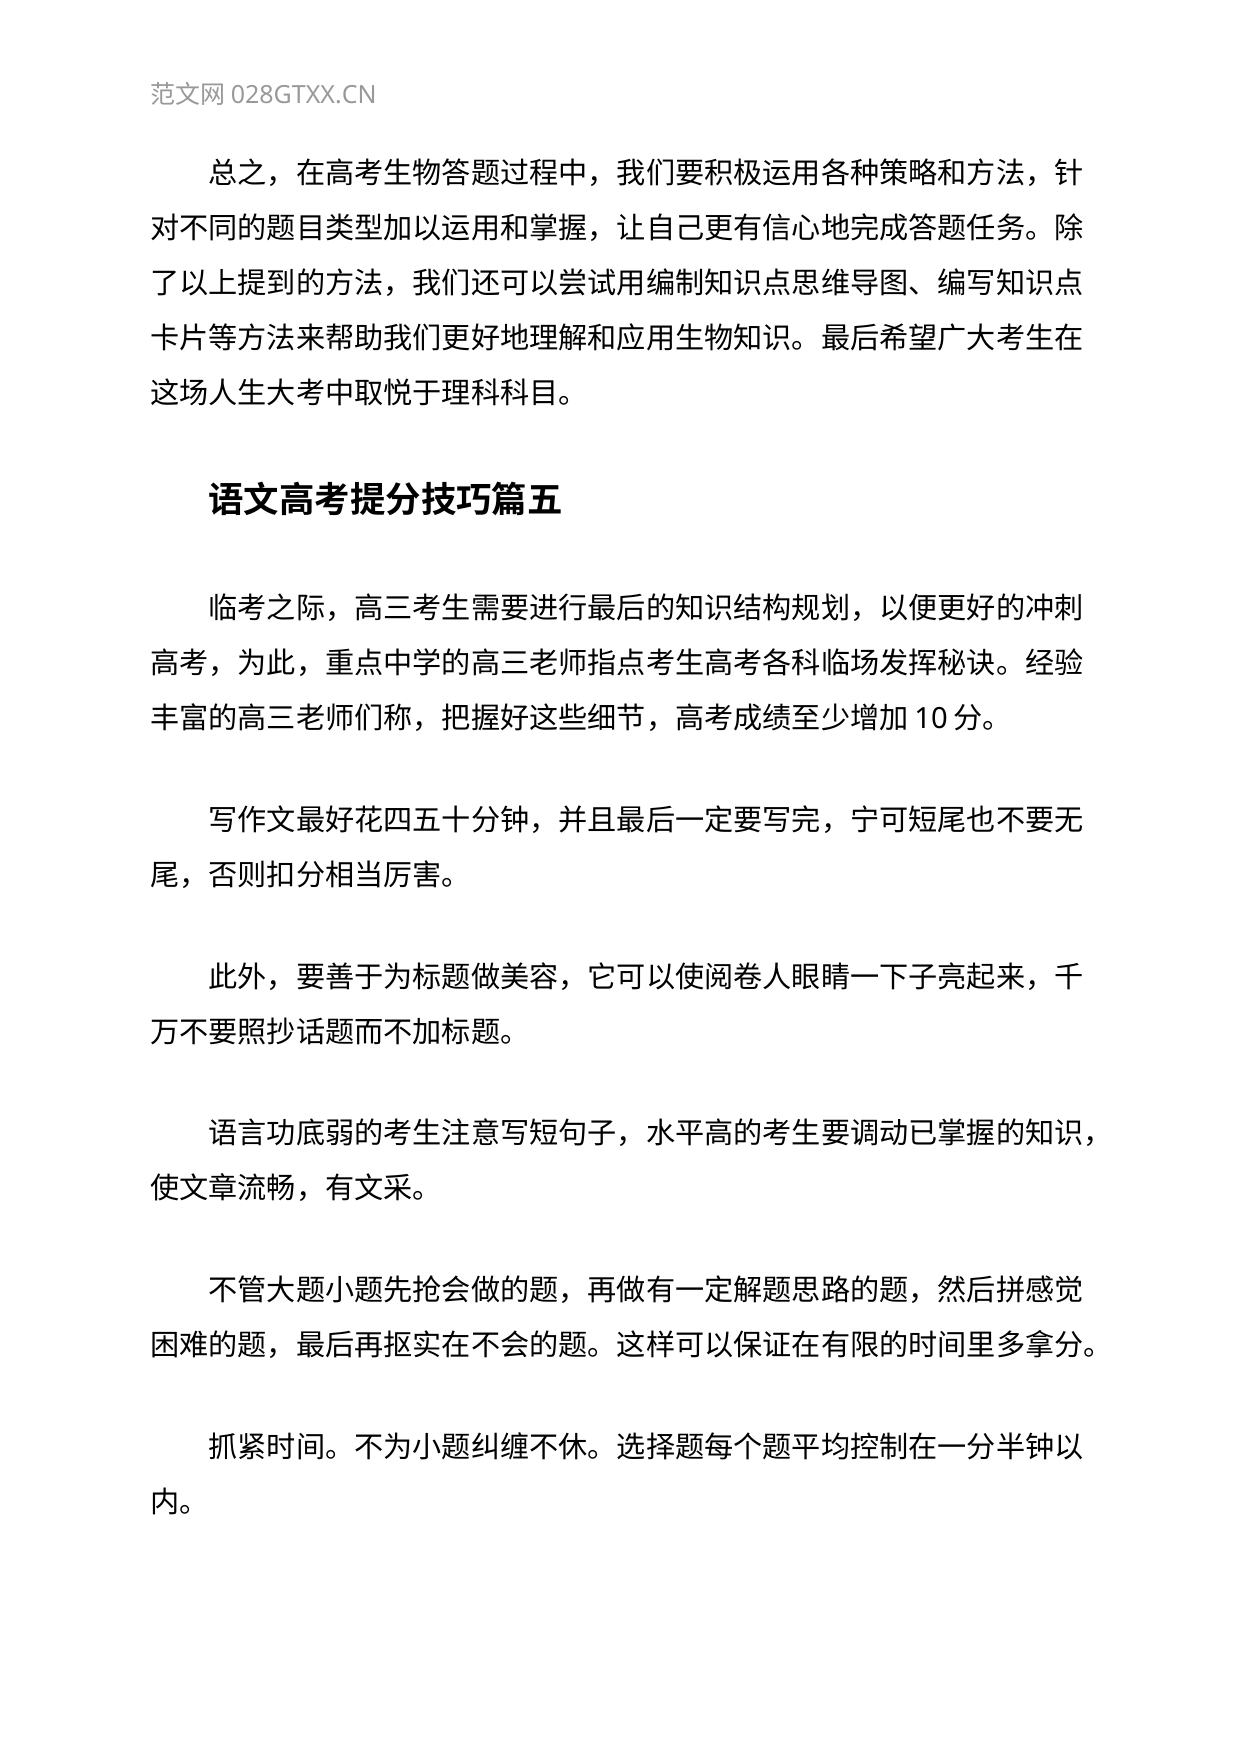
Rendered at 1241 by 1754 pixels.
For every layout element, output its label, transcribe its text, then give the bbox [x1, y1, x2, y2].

text 语文高考提分技巧篇五 [150, 471, 1090, 523]
text 不管大题小题先抢会做的题，再做有一定解题思路的题，然后拼感觉困难的题，最后再抠实在不会的题。这样可以保证在有限的时间里多拿分。 [150, 1267, 1090, 1364]
text 此外，要善于为标题做美容，它可以使阅卷人眼睛一下子亮起来，千万不要照抄话题而不加标题。 [150, 953, 1090, 1050]
text 抓紧时间。不为小题纠缠不休。选择题每个题平均控制在一分半钟以内。 [150, 1423, 1090, 1520]
text 写作文最好花四五十分钟，并且最后一定要写完，宁可短尾也不要无尾，否则扣分相当厉害。 [150, 797, 1090, 894]
text 临考之际，高三考生需要进行最后的知识结构规划，以便更好的冲刺高考，为此，重点中学的高三老师指点考生高考各科临场发挥秘诀。经验丰富的高三老师们称，把握好这些细节，高考成绩至少增加10分。 [150, 585, 1090, 737]
text 总之，在高考生物答题过程中，我们要积极运用各种策略和方法，针对不同的题目类型加以运用和掌握，让自己更有信心地完成答题任务。除了以上提到的方法，我们还可以尝试用编制知识点思维导图、编写知识点卡片等方法来帮助我们更好地理解和应用生物知识。最后希望广大考生在这场人生大考中取悦于理科科目。 [150, 150, 1090, 412]
text 语言功底弱的考生注意写短句子，水平高的考生要调动已掌握的知识，使文章流畅，有文采。 [150, 1110, 1090, 1207]
